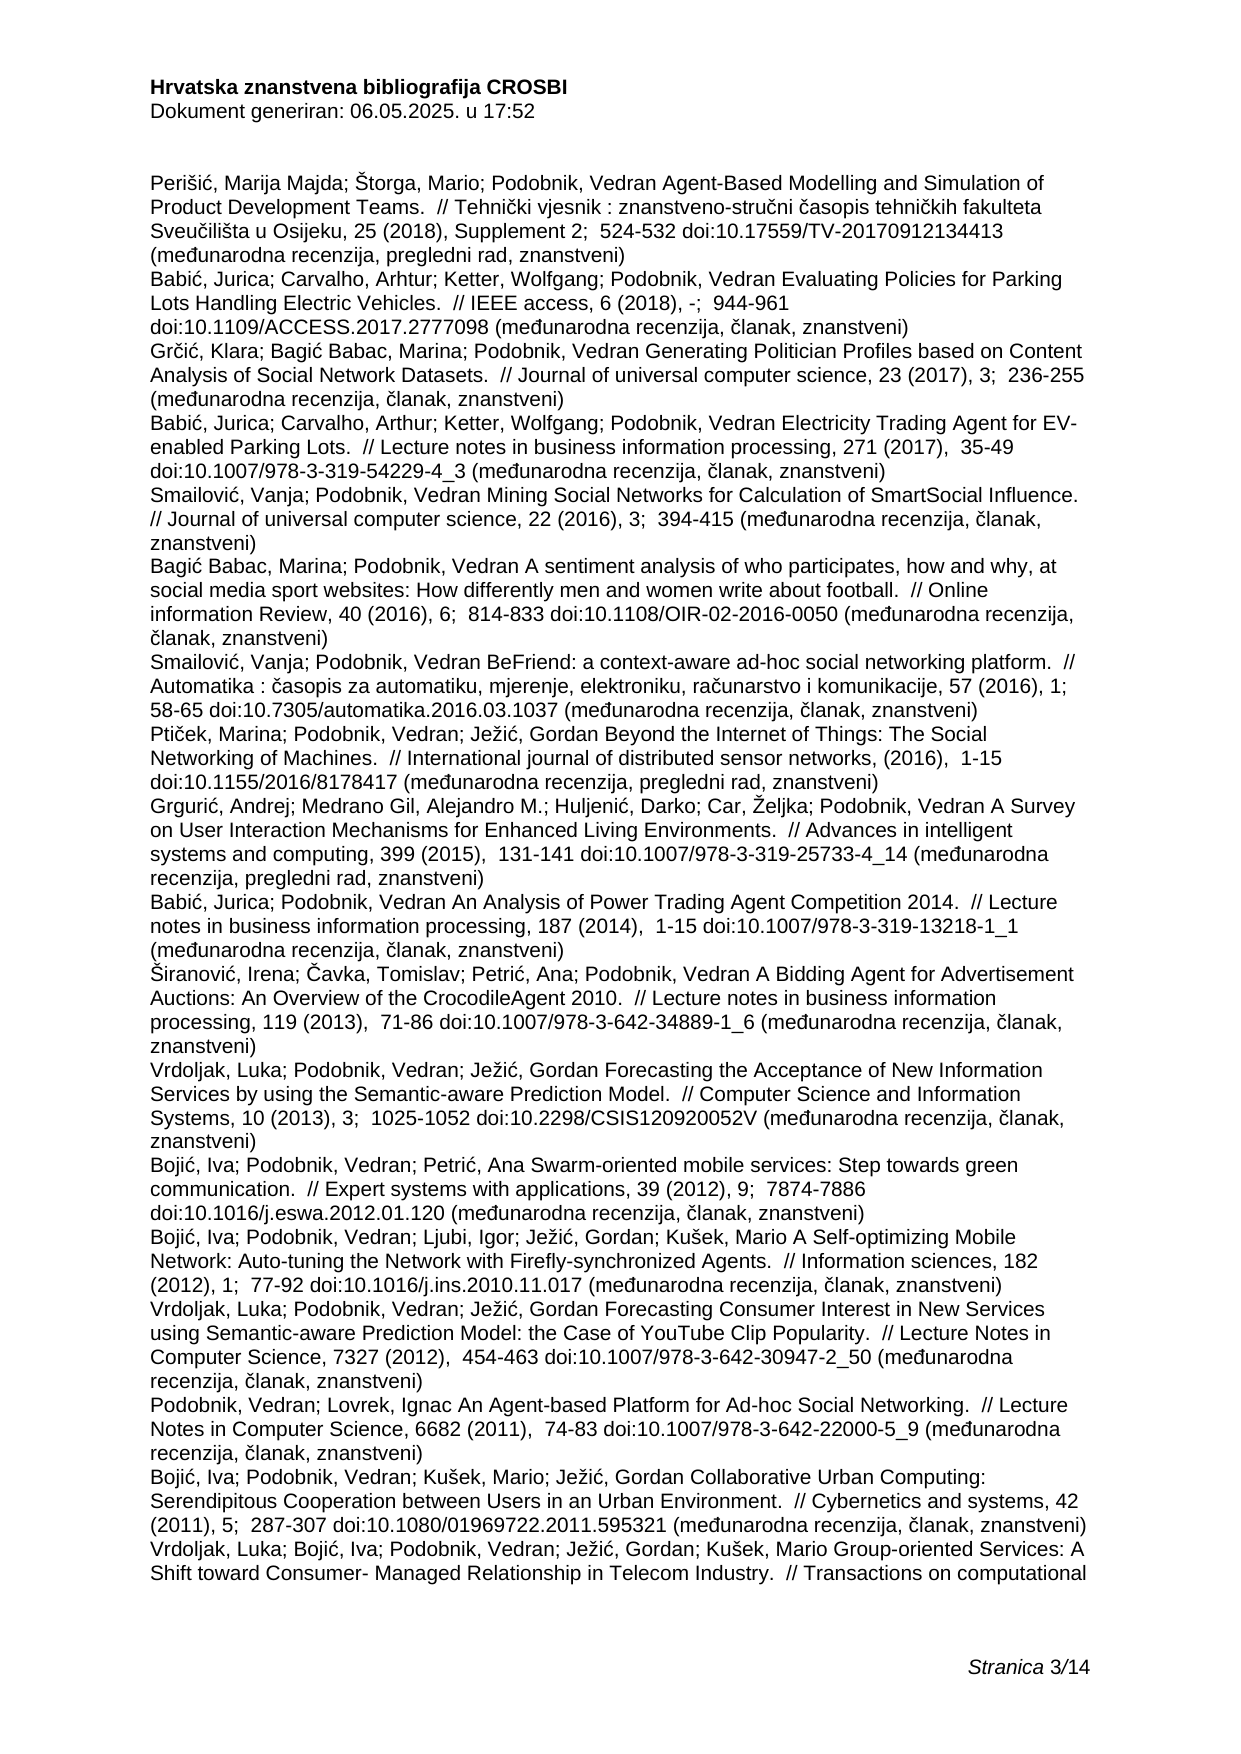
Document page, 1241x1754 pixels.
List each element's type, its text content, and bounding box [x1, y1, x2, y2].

text Babić, Jurica; Podobnik, Vedran [150, 890, 1090, 962]
text Bojić, Iva; Podobnik, Vedran; Petrić, Ana [150, 1153, 1090, 1225]
text Bojić, Iva; Podobnik, Vedran; Kušek, Mario; Ježić, Gordan [150, 1465, 1090, 1537]
text Vrdoljak, Luka; Podobnik, Vedran; Ježić, Gordan [150, 1297, 1090, 1393]
text Širanović, Irena; Čavka, Tomislav; Petrić, Ana; Podobnik, Vedran [150, 962, 1090, 1057]
text Grgurić, Andrej; Medrano Gil, Alejandro M.; Huljenić, Darko; Car, Željka; Podobnik, Vedran [150, 794, 1090, 890]
text Perišić, Marija Majda; Štorga, Mario; Podobnik, Vedran [150, 171, 1090, 267]
text Vrdoljak, Luka; Podobnik, Vedran; Ježić, Gordan [150, 1057, 1090, 1153]
text Smailović, Vanja; Podobnik, Vedran [150, 650, 1090, 722]
text Grčić, Klara; Bagić Babac, Marina; Podobnik, Vedran [150, 339, 1090, 411]
text Podobnik, Vedran; Lovrek, Ignac [150, 1393, 1090, 1465]
text Bojić, Iva; Podobnik, Vedran; Ljubi, Igor; Ježić, Gordan; Kušek, Mario [150, 1225, 1090, 1297]
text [150, 1537, 1090, 1584]
text Babić, Jurica; Carvalho, Arhtur; Ketter, Wolfgang; Podobnik, Vedran [150, 267, 1090, 339]
text Babić, Jurica; Carvalho, Arthur; Ketter, Wolfgang; Podobnik, Vedran [150, 411, 1090, 482]
text Bagić Babac, Marina; Podobnik, Vedran [150, 554, 1090, 650]
text Ptiček, Marina; Podobnik, Vedran; Ježić, Gordan [150, 722, 1090, 794]
text Smailović, Vanja; Podobnik, Vedran [150, 482, 1090, 554]
